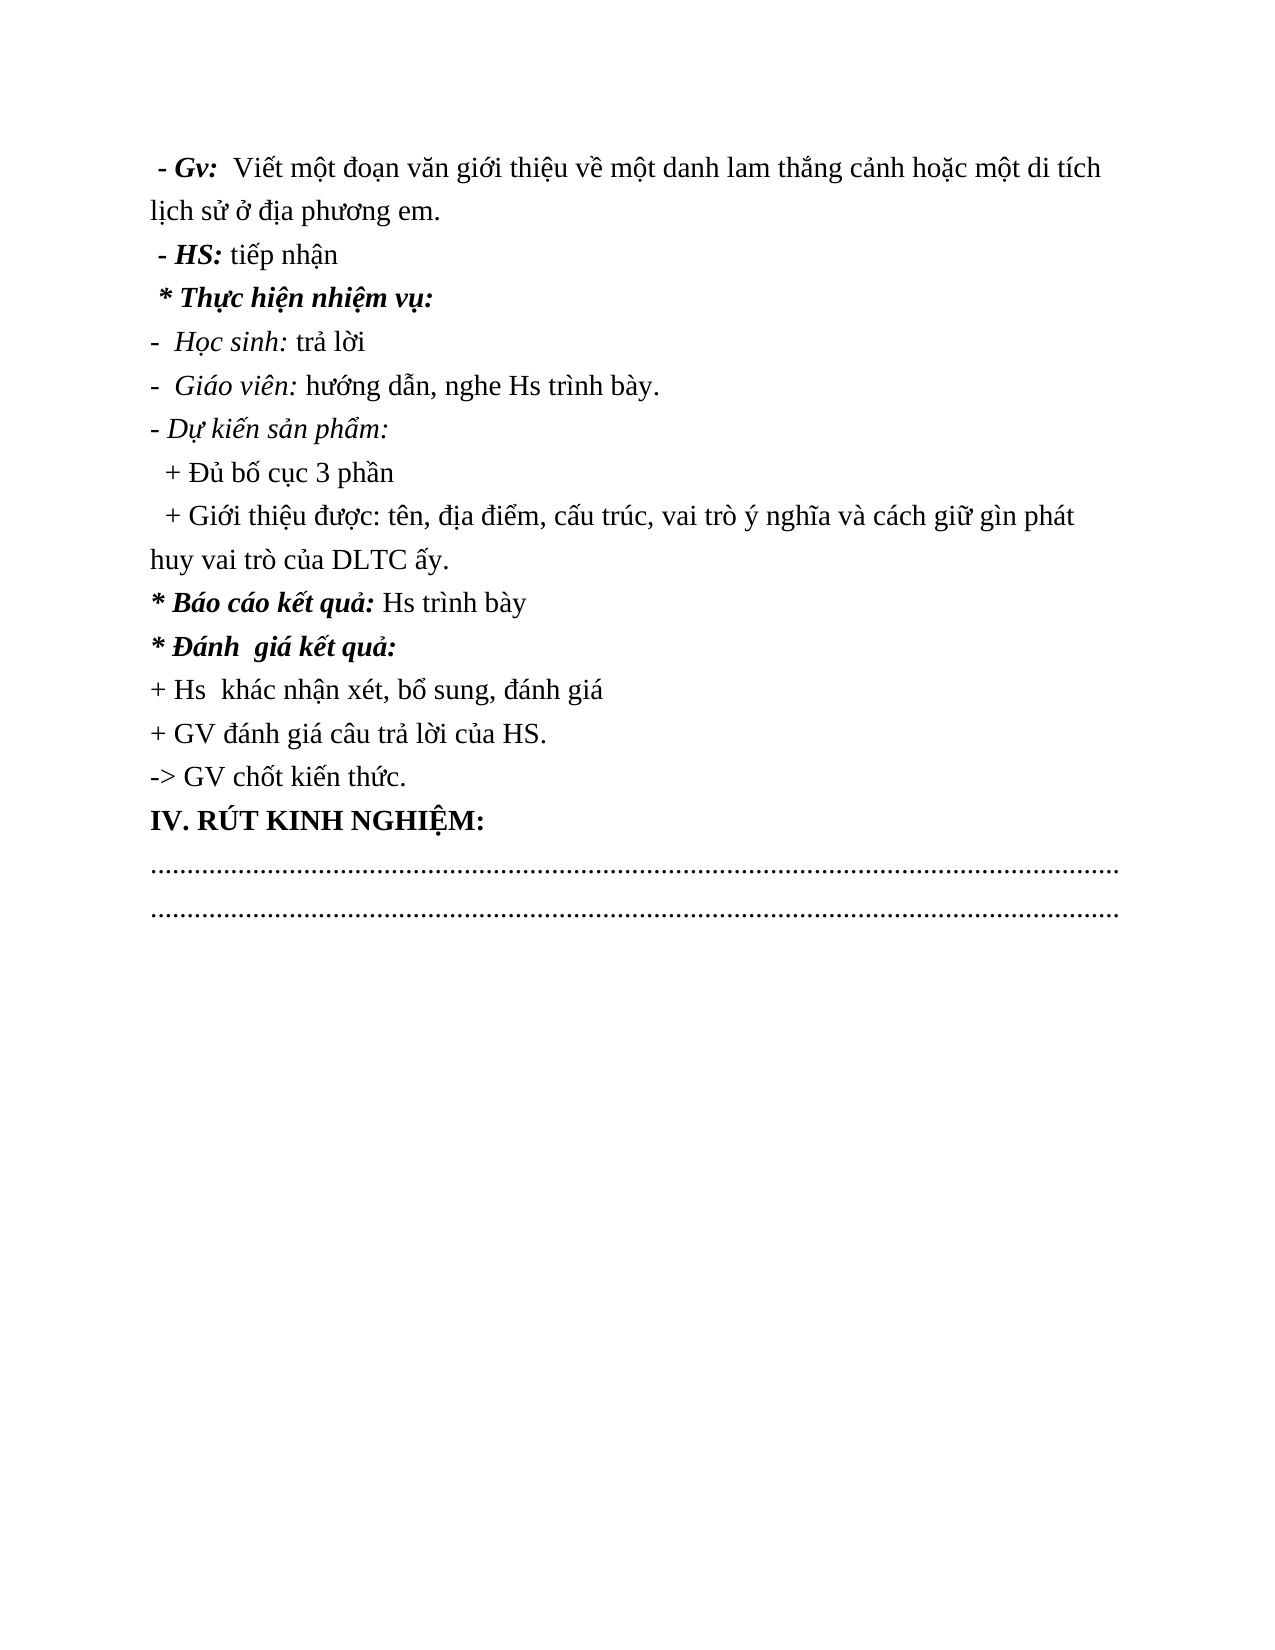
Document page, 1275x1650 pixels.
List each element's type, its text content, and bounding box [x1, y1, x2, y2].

text - HS: tiếp nhận [150, 237, 1125, 271]
text IV. RÚT KINH NGHIỆM: [150, 803, 1125, 837]
text - Gv: Viết một đoạn văn giới thiệu về một danh lam thắng cảnh hoặc một di tích lịch sử ở địa phương em. [150, 150, 1125, 227]
text + GV đánh giá câu trả lời của HS. [150, 716, 1125, 749]
text * Báo cáo kết quả: Hs trình bày [150, 585, 1125, 619]
text - Giáo viên: hướng dẫn, nghe Hs trình bày. [150, 368, 1125, 401]
text -> GV chốt kiến thức. [150, 759, 1125, 793]
text + Hs khác nhận xét, bổ sung, đánh giá [150, 672, 1125, 706]
text - Học sinh: trả lời [150, 324, 1125, 358]
text .......................................................................................................................................................................................................................................................................... [150, 847, 1125, 924]
text + Đủ bố cục 3 phần [150, 455, 1125, 488]
text + Giới thiệu được: tên, địa điểm, cấu trúc, vai trò ý nghĩa và cách giữ gìn phát huy vai trò của DLTC ấy. [150, 498, 1125, 575]
text - Dự kiến sản phẩm: [150, 411, 1125, 445]
text * Thực hiện nhiệm vụ: [150, 281, 1125, 314]
text * Đánh giá kết quả: [150, 629, 1125, 662]
